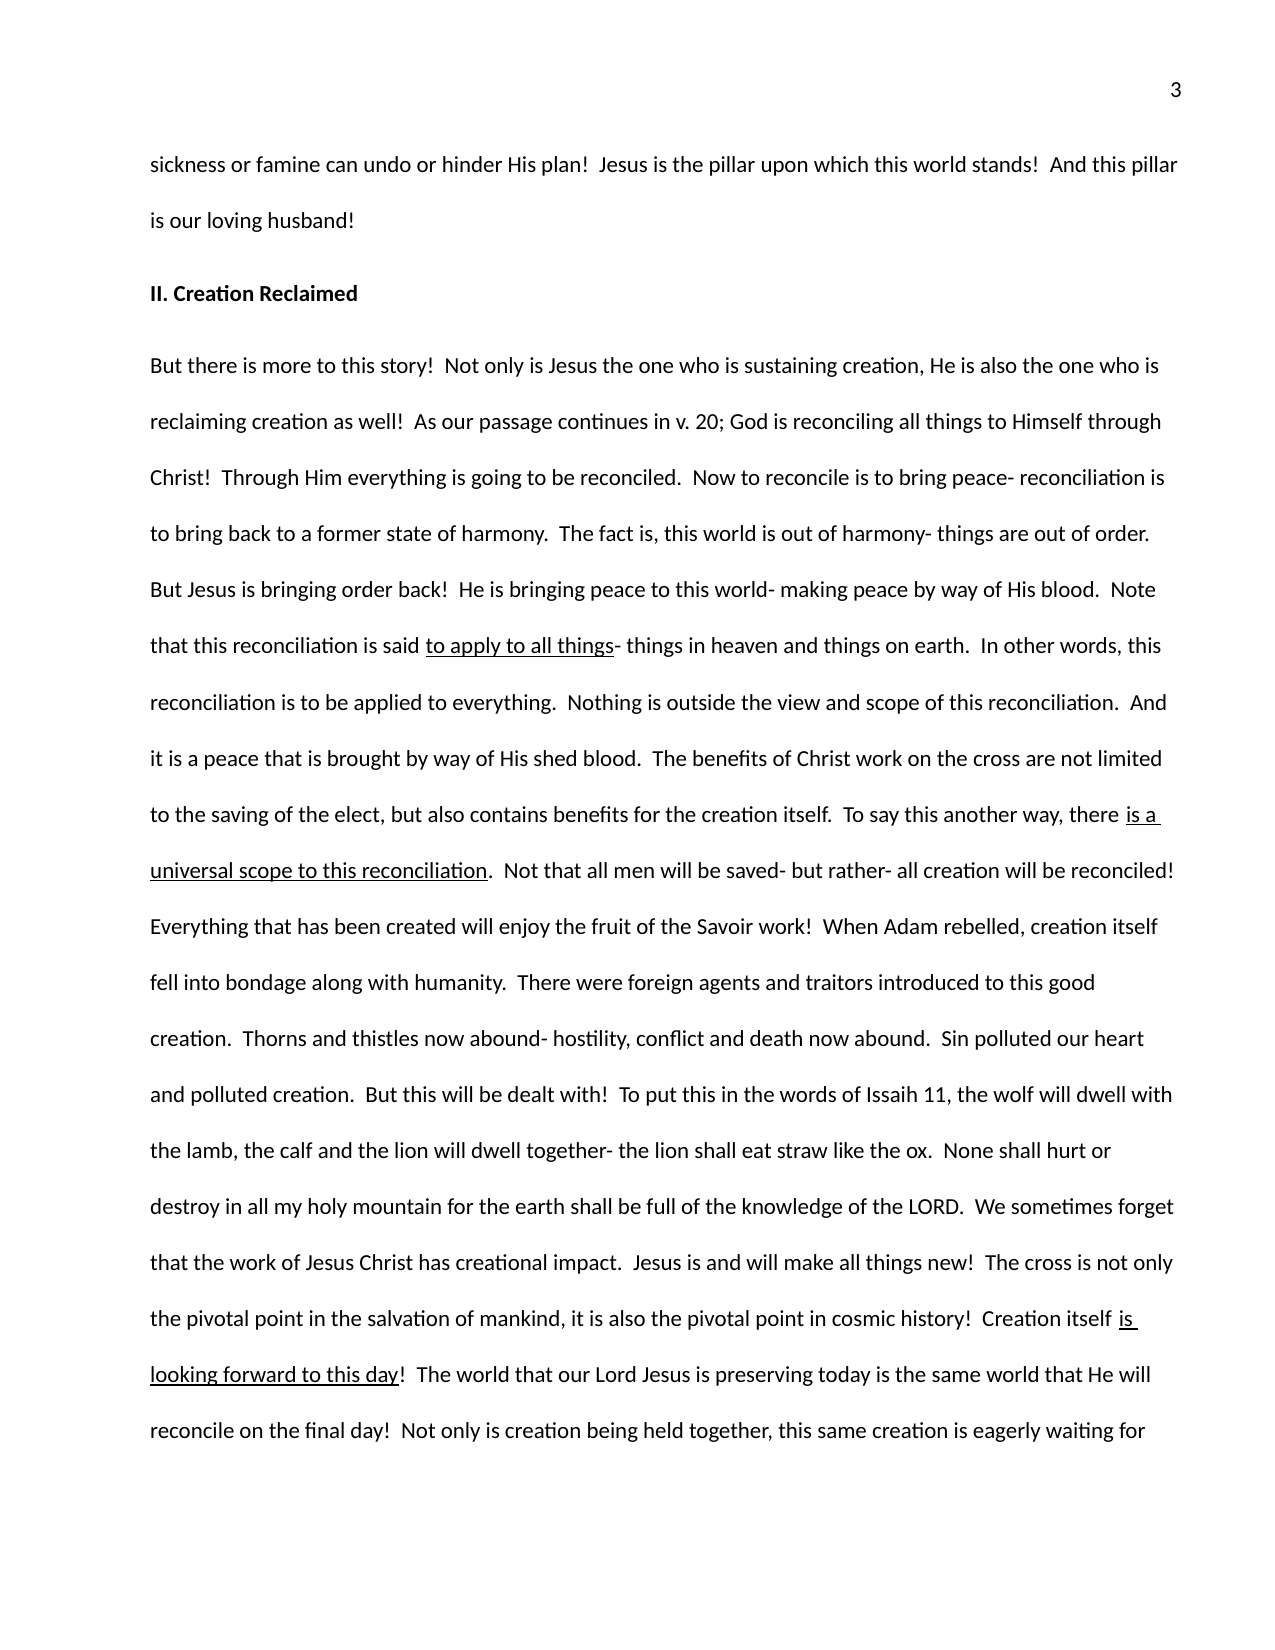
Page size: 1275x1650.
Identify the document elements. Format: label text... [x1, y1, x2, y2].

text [150, 351, 1181, 1444]
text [150, 150, 1181, 234]
text II. Creation Reclaimed [150, 279, 1181, 307]
